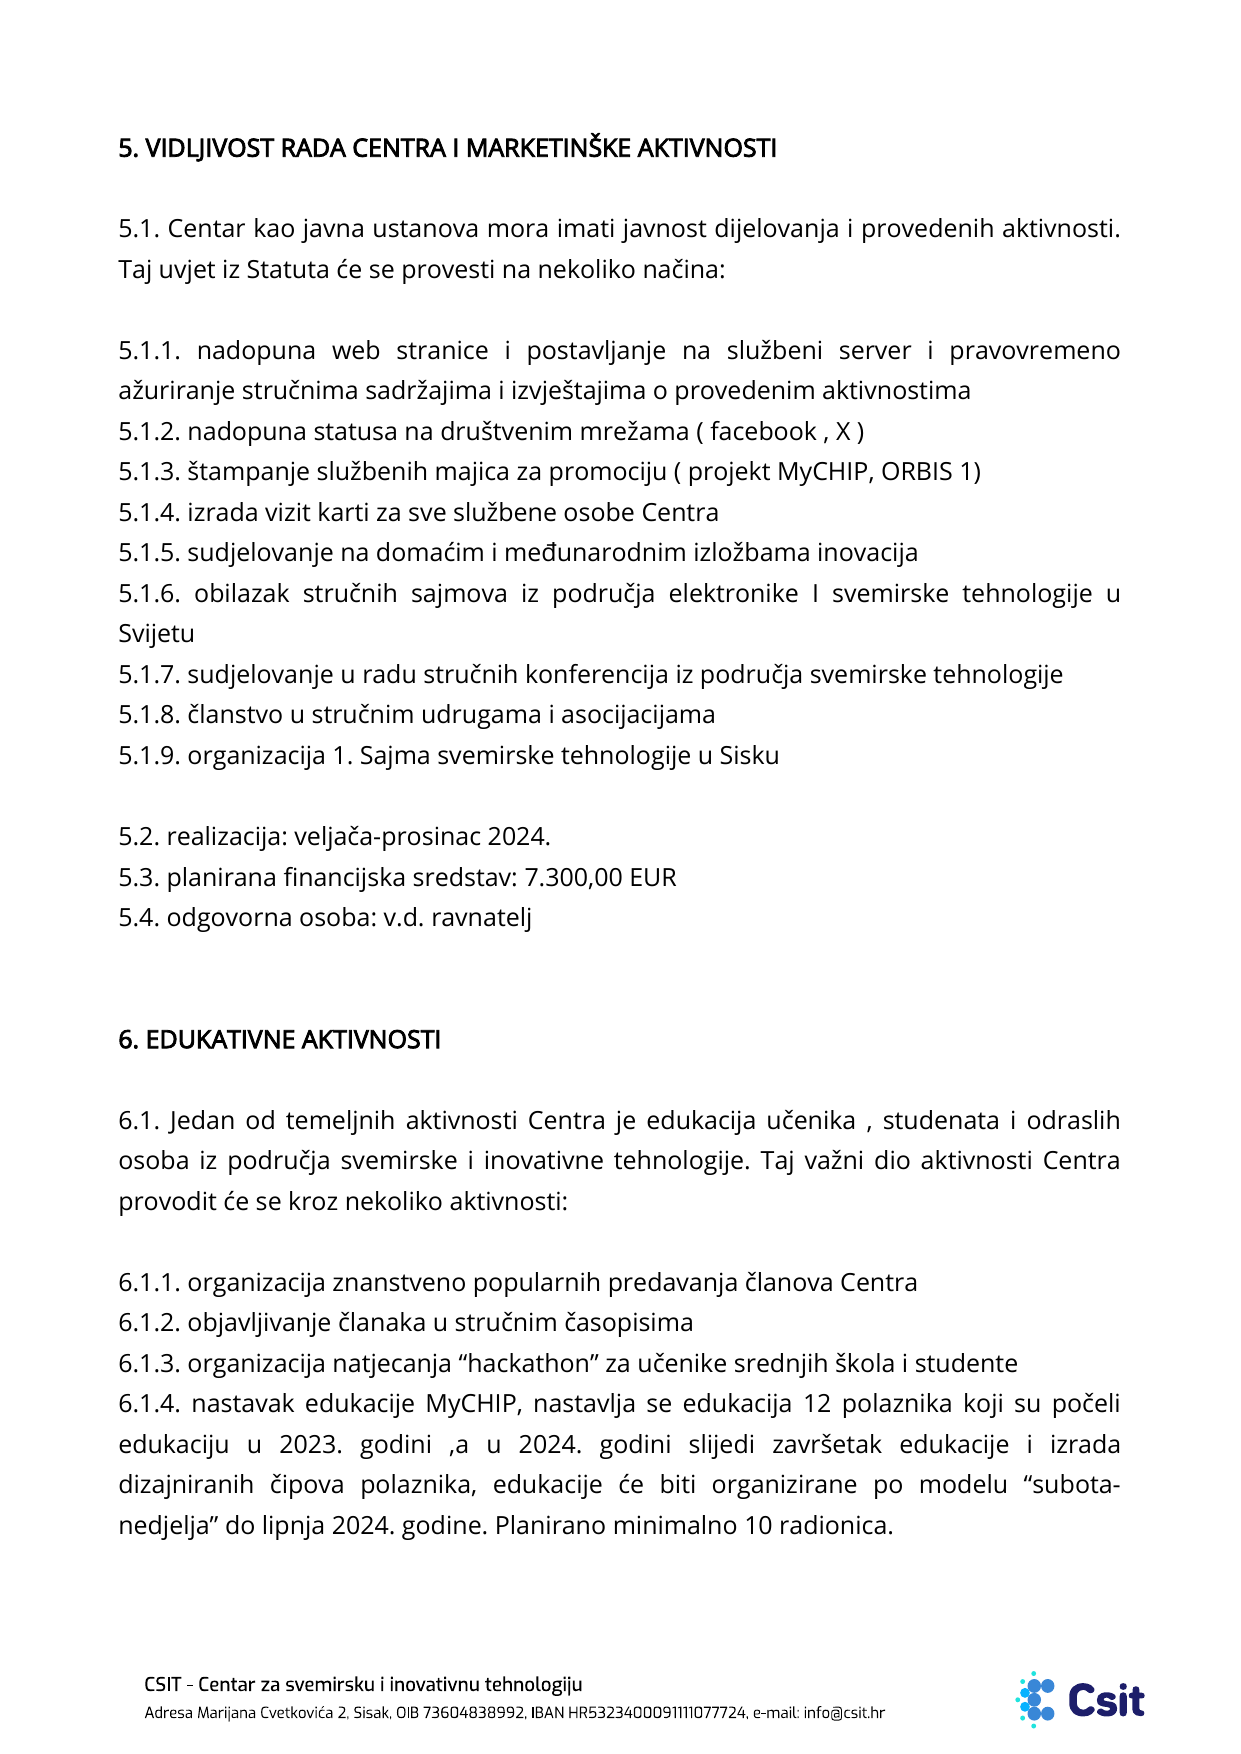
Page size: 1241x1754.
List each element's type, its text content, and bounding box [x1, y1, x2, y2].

text 6. EDUKATIVNE AKTIVNOSTI [118, 1021, 1122, 1055]
text 5.1.3. štampanje službenih majica za promociju ( projekt MyCHIP, ORBIS 1) [118, 454, 1122, 488]
text 5.2. realizacija: veljača-prosinac 2024. [118, 819, 1122, 853]
text 6.1.3. organizacija natjecanja “hackathon” za učenike srednjih škola i studente [118, 1346, 1122, 1379]
text 5.1.9. organizacija 1. Sajma svemirske tehnologije u Sisku [118, 738, 1122, 772]
text 6.1.2. objavljivanje članaka u stručnim časopisima [118, 1305, 1122, 1339]
text 6.1.1. organizacija znanstveno popularnih predavanja članova Centra [118, 1264, 1122, 1298]
text 6.1.4. nastavak edukacije MyCHIP, nastavlja se edukacija 12 polaznika koji su počeli edukaciju u 2023. godini ,a u 2024. godini slijedi završetak edukacije i izrada dizajniranih čipova polaznika, edukacije će biti organizirane po modelu “subota-nedjelja” do lipnja 2024. godine. Planirano minimalno 10 radionica. [118, 1386, 1122, 1542]
text 5.3. planirana financijska sredstav: 7.300,00 EUR [118, 859, 1122, 893]
text 5.1.4. izrada vizit karti za sve službene osobe Centra [118, 494, 1122, 529]
text 5.1.1. nadopuna web stranice i postavljanje na službeni server i pravovremeno ažuriranje stručnima sadržajima i izvještajima o provedenim aktivnostima [118, 332, 1122, 407]
text 5.1. Centar kao javna ustanova mora imati javnost dijelovanja i provedenih aktivnosti. Taj uvjet iz Statuta će se provesti na nekoliko načina: [118, 211, 1122, 286]
text 6.1. Jedan od temeljnih aktivnosti Centra je edukacija učenika , studenata i odraslih osoba iz područja svemirske i inovativne tehnologije. Taj važni dio aktivnosti Centra provodit će se kroz nekoliko aktivnosti: [118, 1102, 1122, 1217]
text 5.1.6. obilazak stručnih sajmova iz područja elektronike I svemirske tehnologije u Svijetu [118, 576, 1122, 650]
text 5.1.2. nadopuna statusa na društvenim mrežama ( facebook , X ) [118, 413, 1122, 448]
text 5.4. odgovorna osoba: v.d. ravnatelj [118, 900, 1122, 934]
text 5.1.7. sudjelovanje u radu stručnih konferencija iz područja svemirske tehnologije [118, 657, 1122, 691]
text 5.1.8. članstvo u stručnim udrugama i asocijacijama [118, 697, 1122, 731]
text 5. VIDLJIVOST RADA CENTRA I MARKETINŠKE AKTIVNOSTI [118, 130, 1122, 164]
text 5.1.5. sudjelovanje na domaćim i međunarodnim izložbama inovacija [118, 535, 1122, 569]
